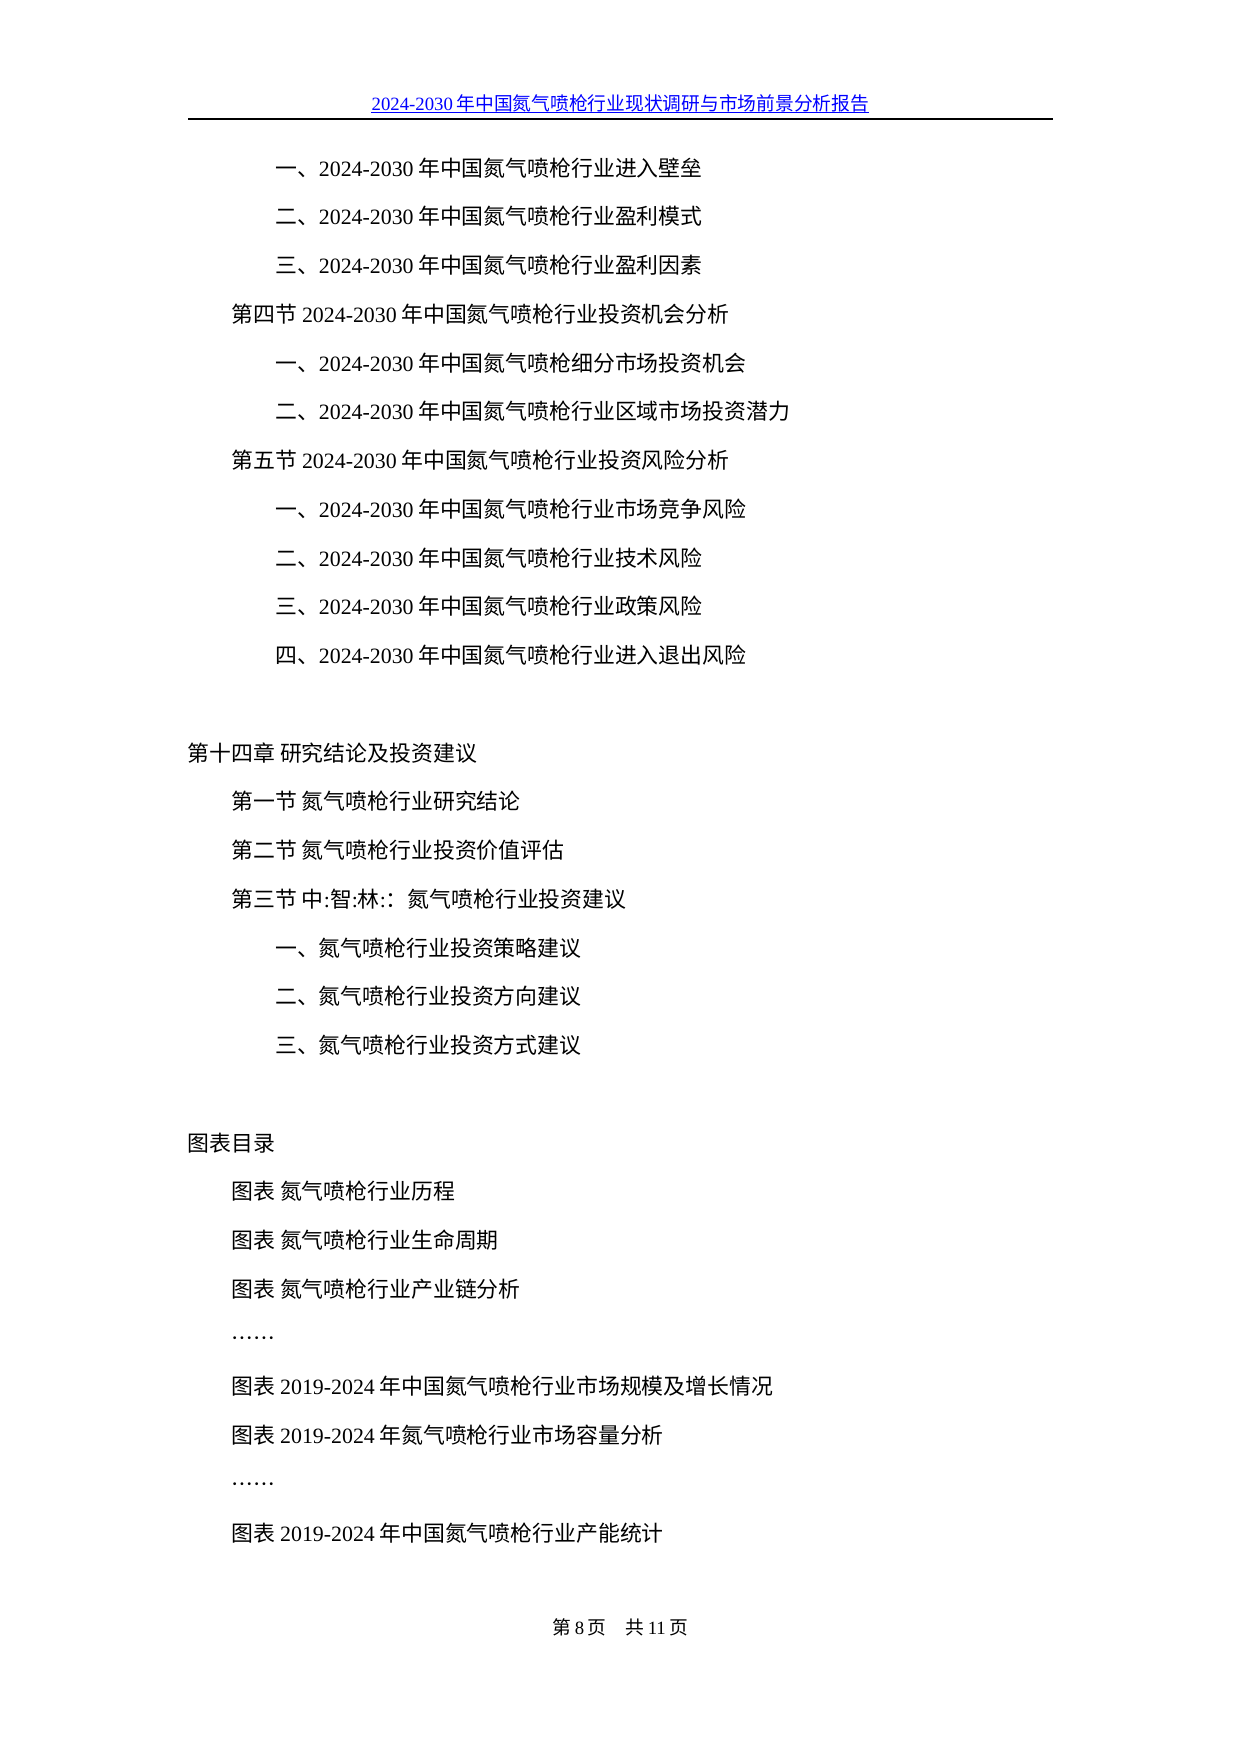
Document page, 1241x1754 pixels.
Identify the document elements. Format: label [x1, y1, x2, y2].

text [187, 150, 1053, 1548]
